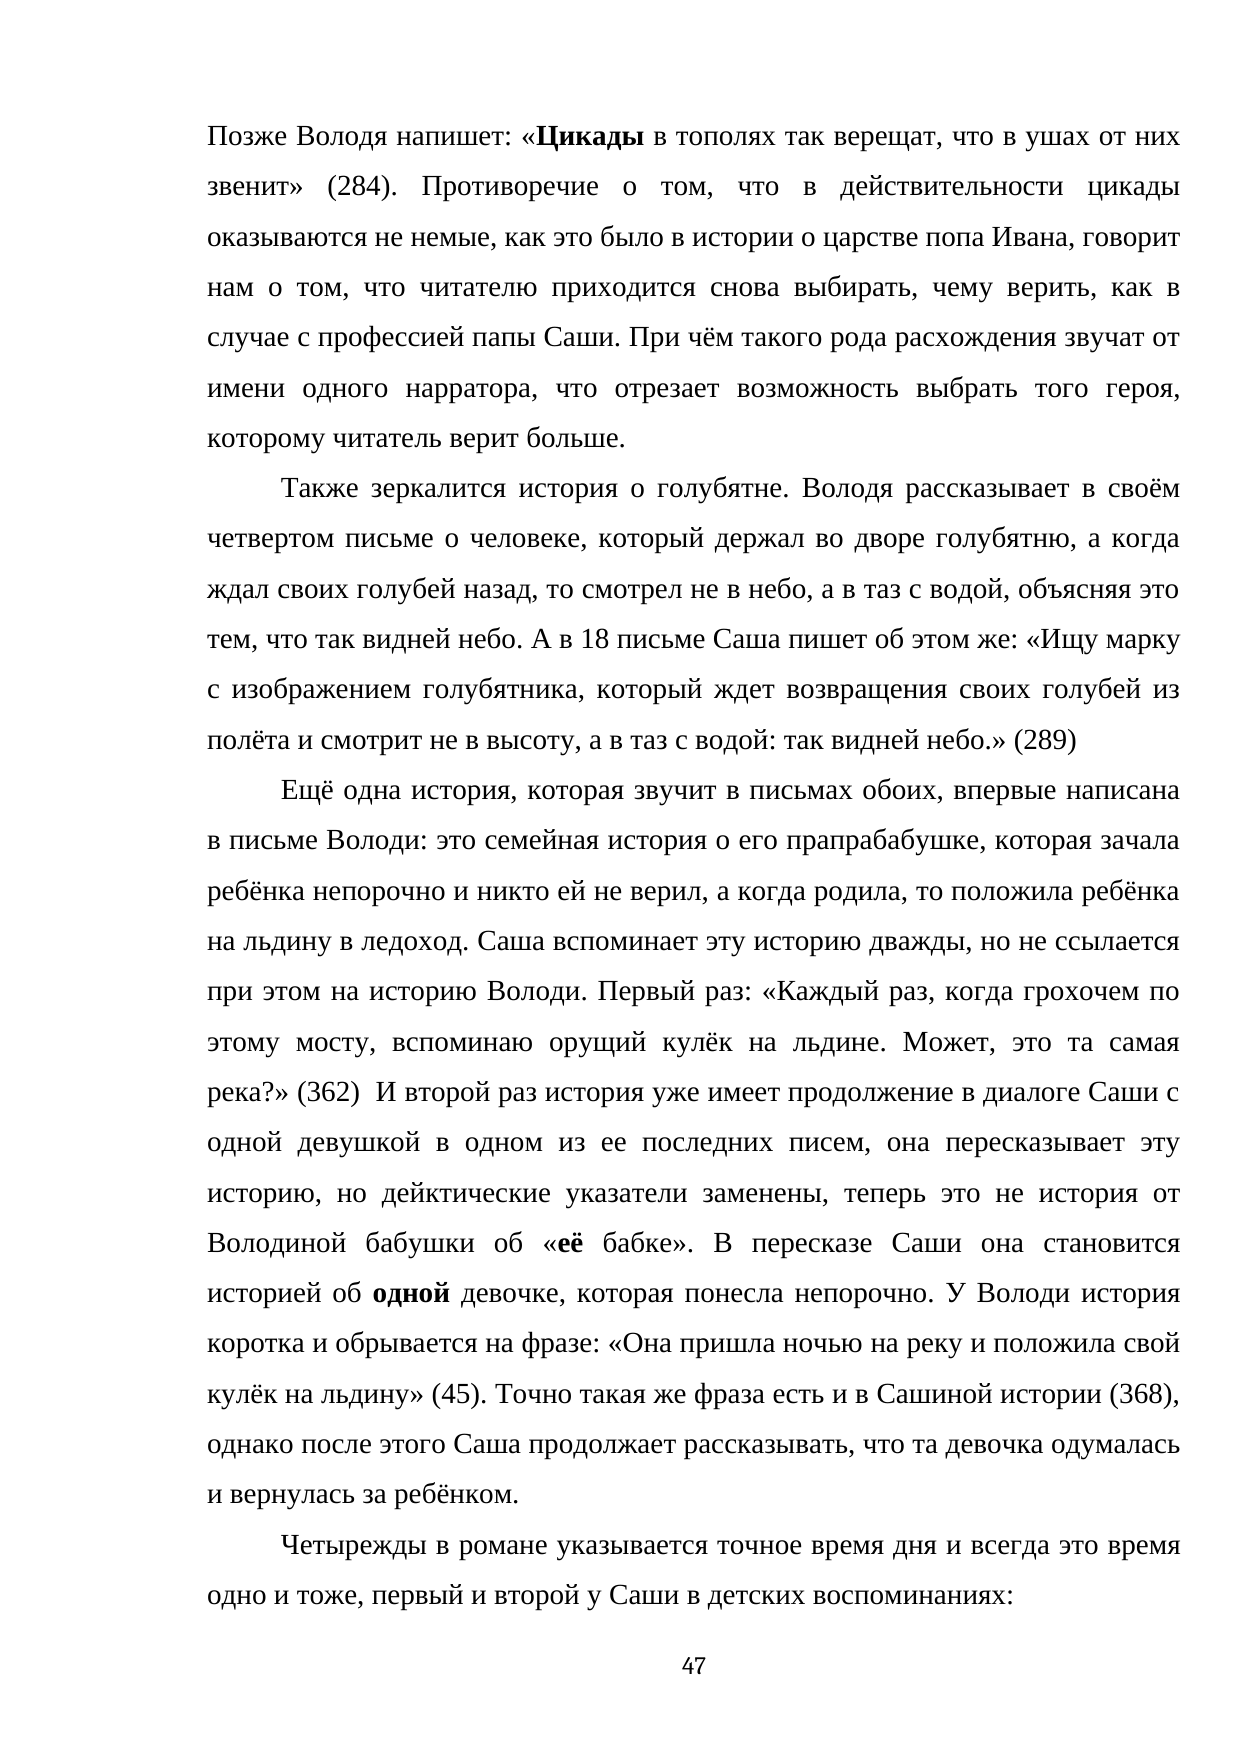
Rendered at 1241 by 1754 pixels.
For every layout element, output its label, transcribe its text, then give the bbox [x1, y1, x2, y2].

text Также зеркалится история о голубятне. Володя рассказывает в своём четвертом письме о человеке, который держал во дворе голубятню, а когда ждал своих голубей назад, то смотрел не в небо, а в таз с водой, объясняя это тем, что так видней небо. А в 18 письме Саша пишет об этом же: «Ищу марку с изображением голубятника, который ждет возвращения своих голубей из полёта и смотрит не в высоту, а в таз с водой: так видней небо.» (289) [207, 470, 1181, 755]
text Ещё одна история, которая звучит в письмах обоих, впервые написана в письме Володи: это семейная история о его прапрабабушке, которая зачала ребёнка непорочно и никто ей не верил, а когда родила, то положила ребёнка на льдину в ледоход. Саша вспоминает эту историю дважды, но не ссылается при этом на историю Володи. Первый раз: «Каждый раз, когда грохочем по этому мосту, вспоминаю орущий кулёк на льдине. Может, это та самая река?» (362) И второй раз история уже имеет продолжение в диалоге Саши с одной девушкой в одном из ее последних писем, она пересказывает эту историю, но дейктические указатели заменены, теперь это не история от Володиной бабушки об «её бабке». В пересказе Саши она становится историей об одной девочке, которая понесла непорочно. У Володи история коротка и обрывается на фразе: «Она пришла ночью на реку и положила свой кулёк на льдину» (45). Точно такая же фраза есть и в Сашиной истории (368), однако после этого Саша продолжает рассказывать, что та девочка одумалась и вернулась за ребёнком. [207, 772, 1181, 1510]
text Позже Володя напишет: «Цикады в тополях так верещат, что в ушах от них звенит» (284). Противоречие о том, что в действительности цикады оказываются не немые, как это было в истории о царстве попа Ивана, говорит нам о том, что читателю приходится снова выбирать, чему верить, как в случае с профессией папы Саши. При чём такого рода расхождения звучат от имени одного нарратора, что отрезает возможность выбрать того героя, которому читатель верит больше. [207, 118, 1181, 453]
text Четырежды в романе указывается точное время дня и всегда это время одно и тоже, первый и второй у Саши в детских воспоминаниях: [207, 1527, 1181, 1611]
